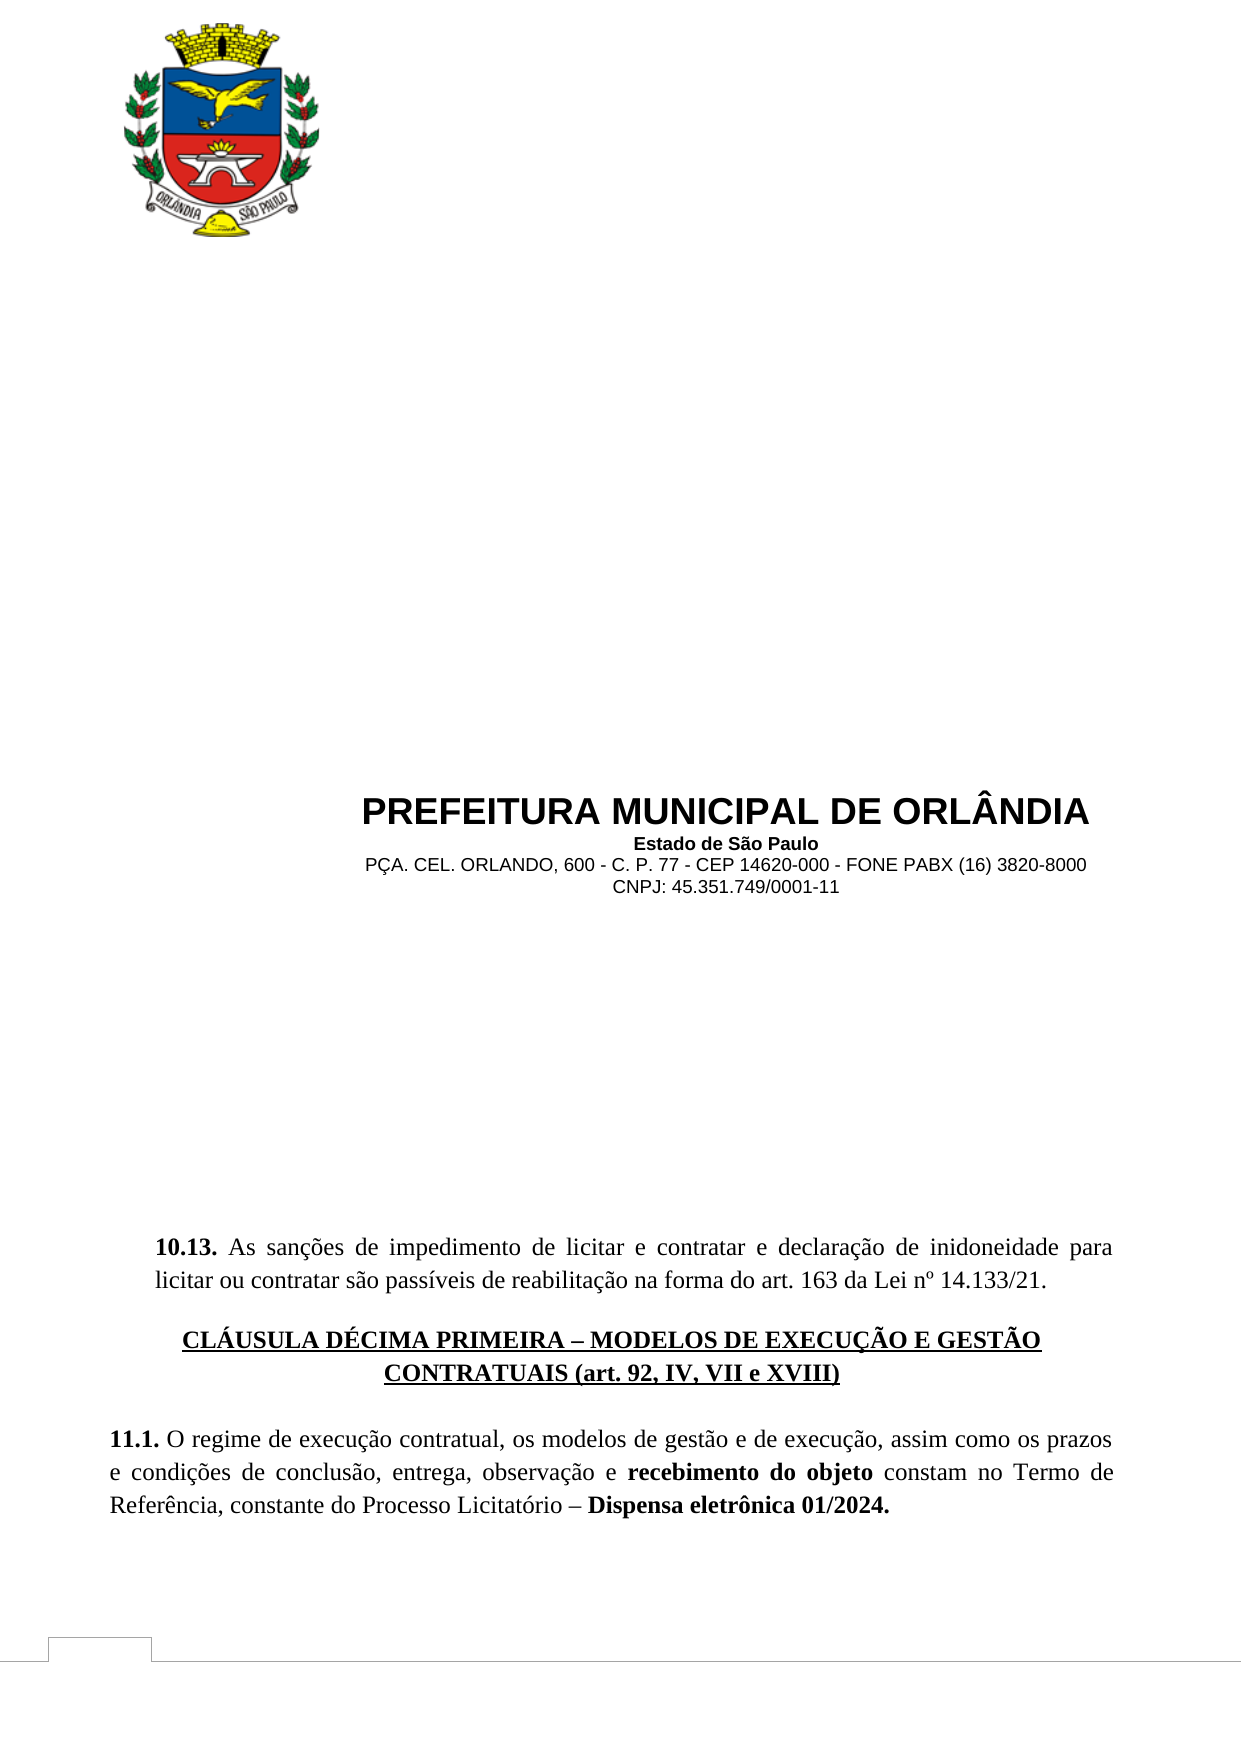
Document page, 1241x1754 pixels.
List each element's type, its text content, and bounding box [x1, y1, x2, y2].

list CLÁUSULA DÉCIMA PRIMEIRA – MODELOS DE EXECUÇÃO E GESTÃO CONTRATUAIS (art. 92, IV, VII e XVIII) [109, 1325, 1114, 1387]
list 11.1. O regime de execução contratual, os modelos de gestão e de execução, assim como os prazos e condições de conclusão, entrega, observação e recebimento do objeto constam no Termo de Referência, constante do Processo Licitatório – Dispensa eletrônica 01/2024. [109, 1424, 1114, 1519]
text 10.13. As sanções de impedimento de licitar e contratar e declaração de inidoneidade para licitar ou contratar são passíveis de reabilitação na forma do art. 163 da Lei nº 14.133/21. [155, 1232, 1114, 1293]
picture [123, 23, 320, 237]
